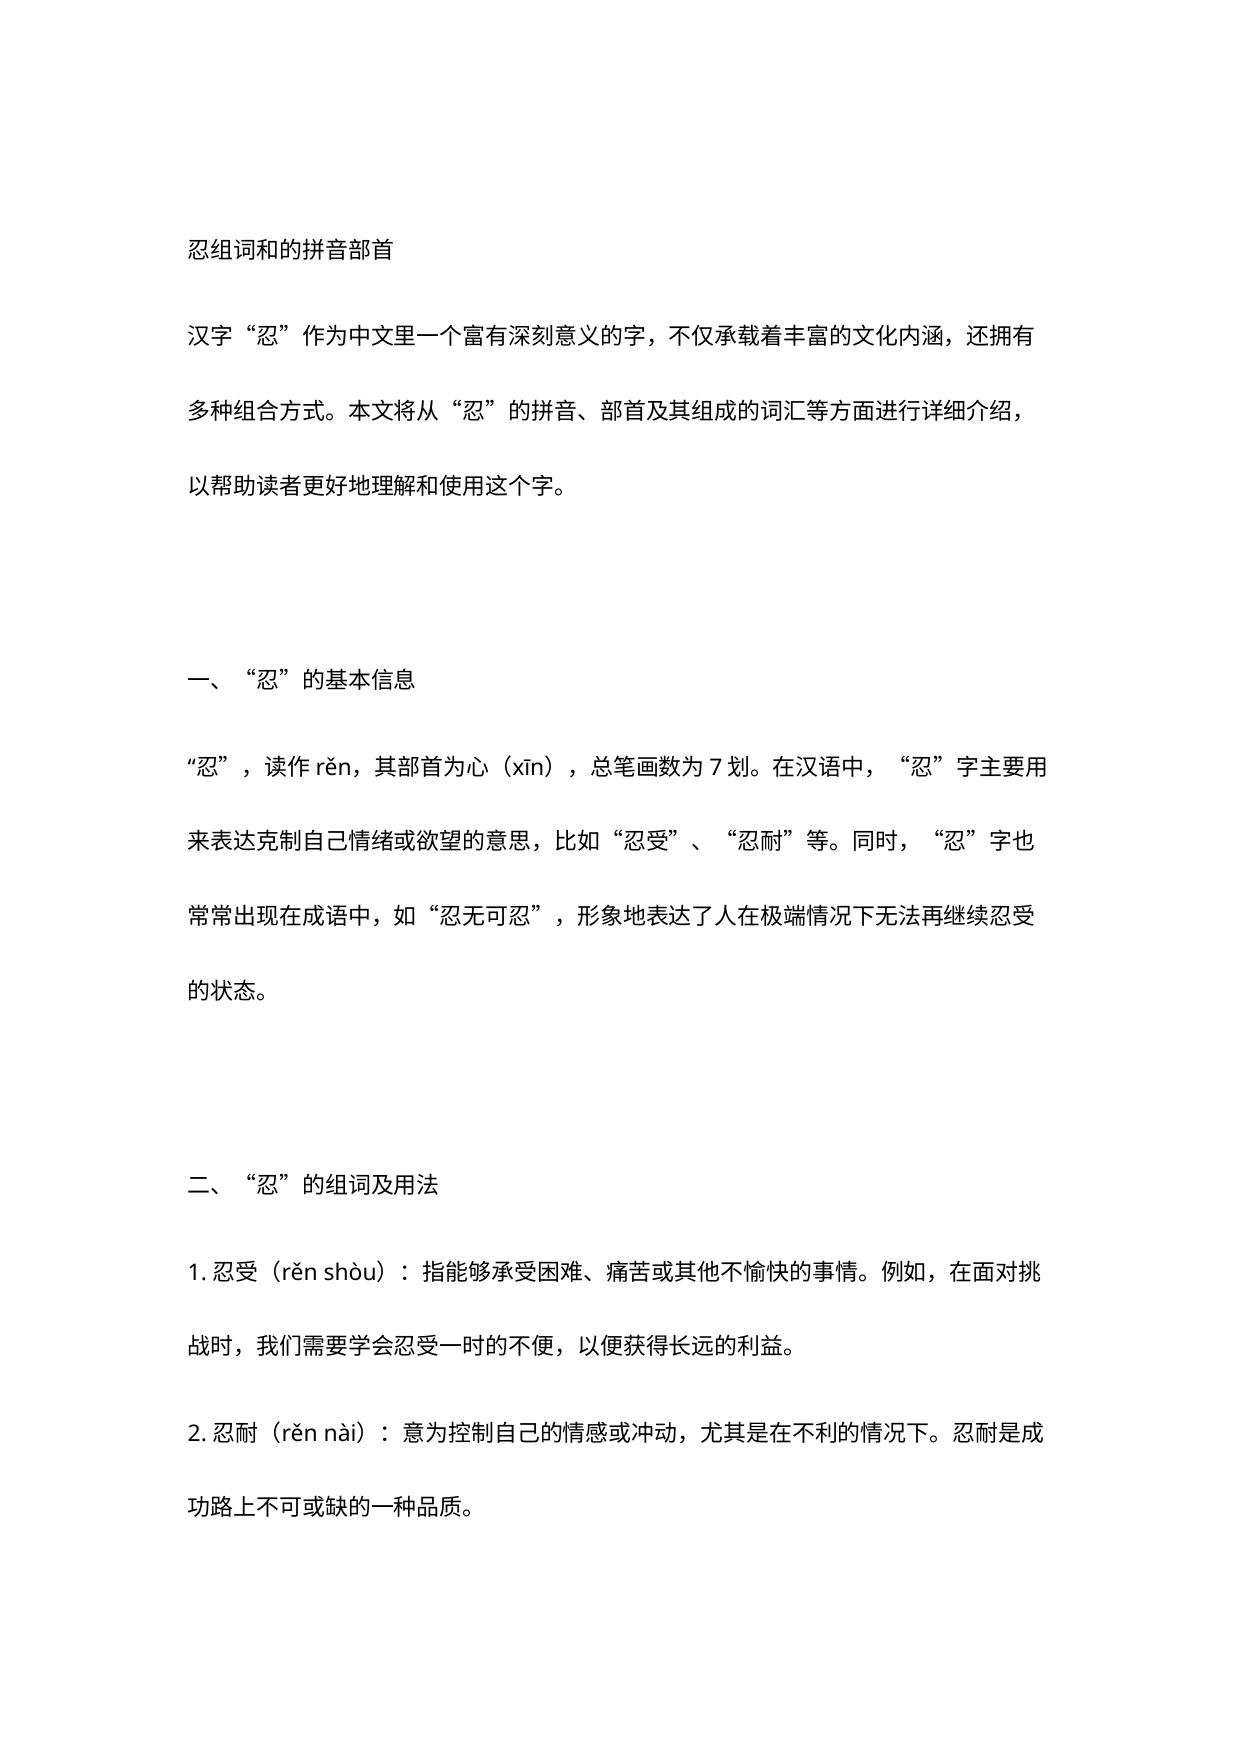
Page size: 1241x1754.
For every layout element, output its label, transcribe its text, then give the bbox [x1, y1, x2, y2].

text 二、“忍”的组词及用法 [187, 1151, 1053, 1216]
text 汉字“忍”作为中文里一个富有深刻意义的字，不仅承载着丰富的文化内涵，还拥有多种组合方式。本文将从“忍”的拼音、部首及其组成的词汇等方面进行详细介绍，以帮助读者更好地理解和使用这个字。 [187, 302, 1053, 517]
text 一、“忍”的基本信息 [187, 646, 1053, 711]
text 1. 忍受（rěn shòu）：指能够承受困难、痛苦或其他不愉快的事情。例如，在面对挑战时，我们需要学会忍受一时的不便，以便获得长远的利益。 [187, 1237, 1053, 1377]
text “忍”，读作 rěn，其部首为心（xīn），总笔画数为7划。在汉语中，“忍”字主要用来表达克制自己情绪或欲望的意思，比如“忍受”、“忍耐”等。同时，“忍”字也常常出现在成语中，如“忍无可忍”，形象地表达了人在极端情况下无法再继续忍受的状态。 [187, 733, 1053, 1022]
text 忍组词和的拼音部首 [187, 216, 1053, 281]
text 2. 忍耐（rěn nài）：意为控制自己的情感或冲动，尤其是在不利的情况下。忍耐是成功路上不可或缺的一种品质。 [187, 1399, 1053, 1538]
